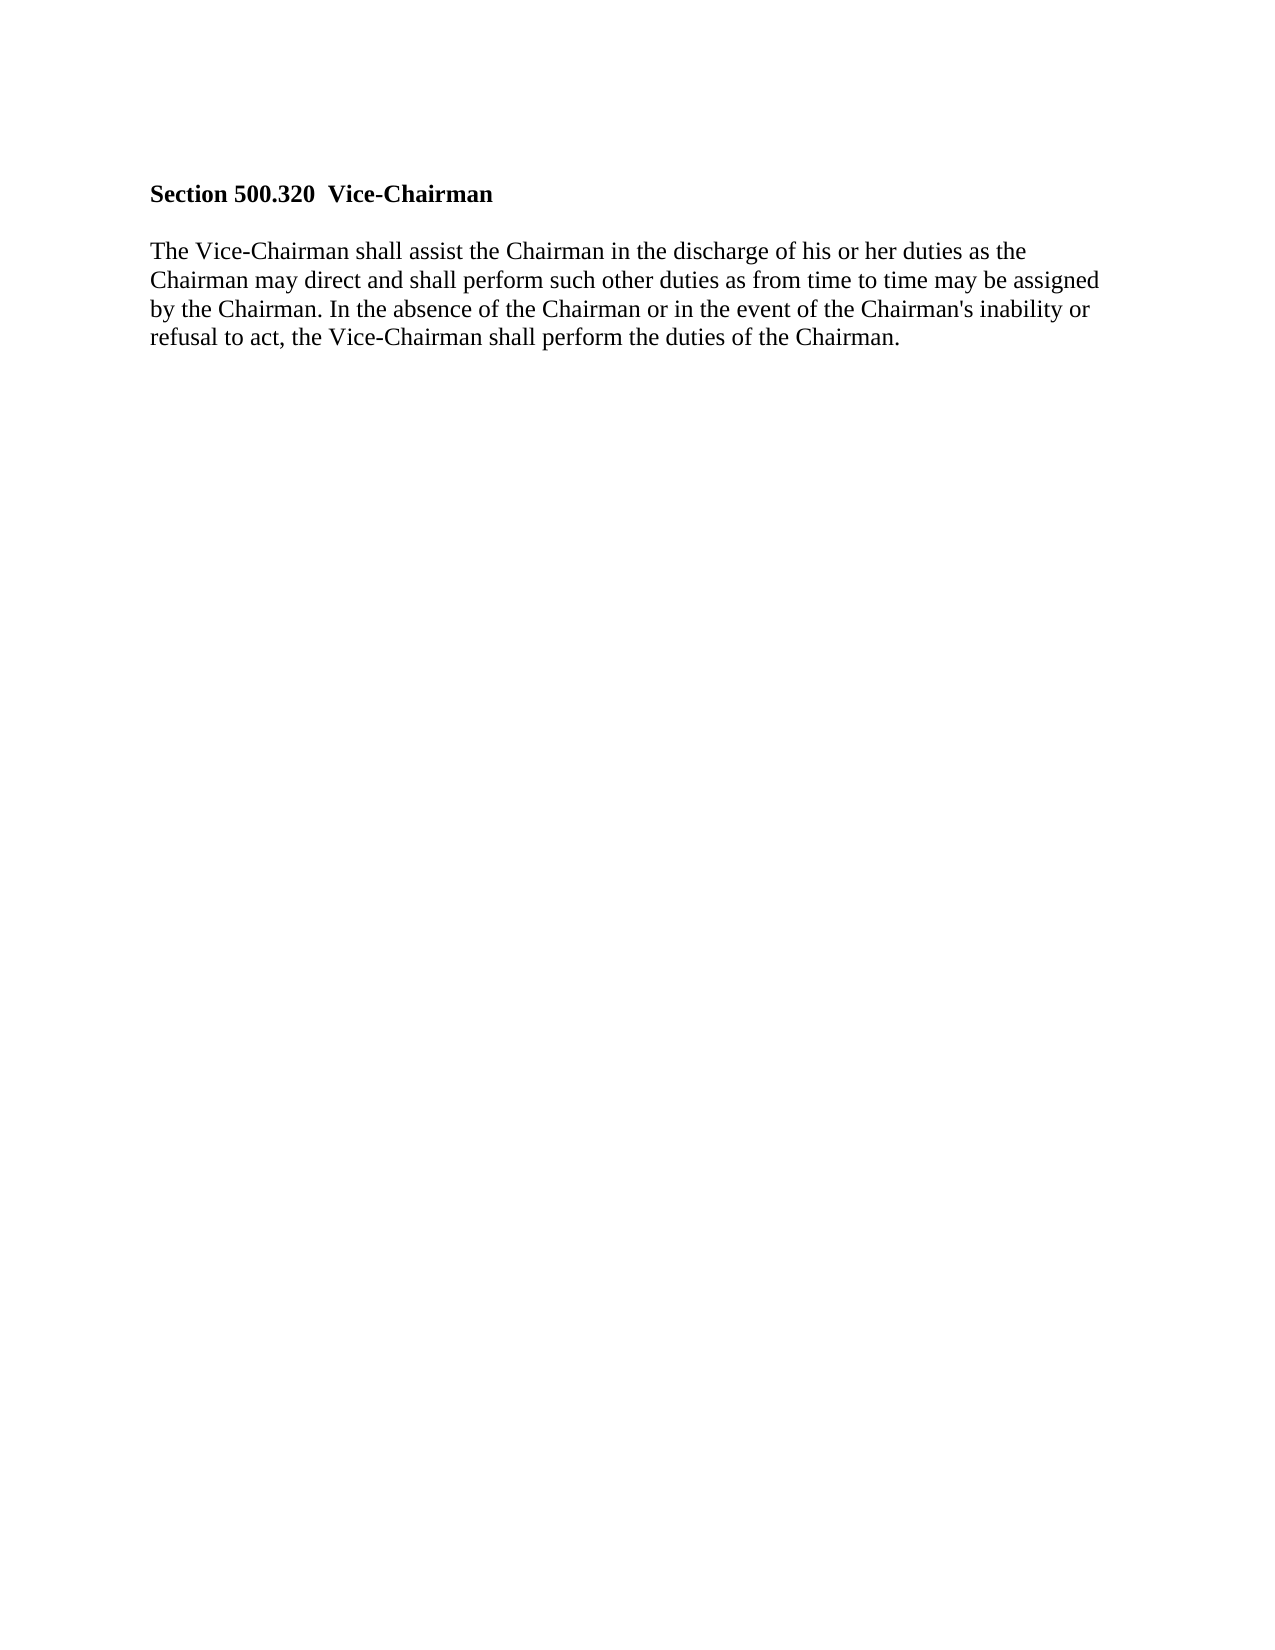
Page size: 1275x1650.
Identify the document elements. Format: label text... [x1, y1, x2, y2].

text Section 500.320 Vice-Chairman [150, 179, 1125, 207]
text The Vice-Chairman shall assist the Chairman in the discharge of his or her duties as the Chairman may direct and shall perform such other duties as from time to time may be assigned by the Chairman. In the absence of the Chairman or in the event of the Chairman's inability or refusal to act, the Vice-Chairman shall perform the duties of the Chairman. [150, 236, 1125, 351]
